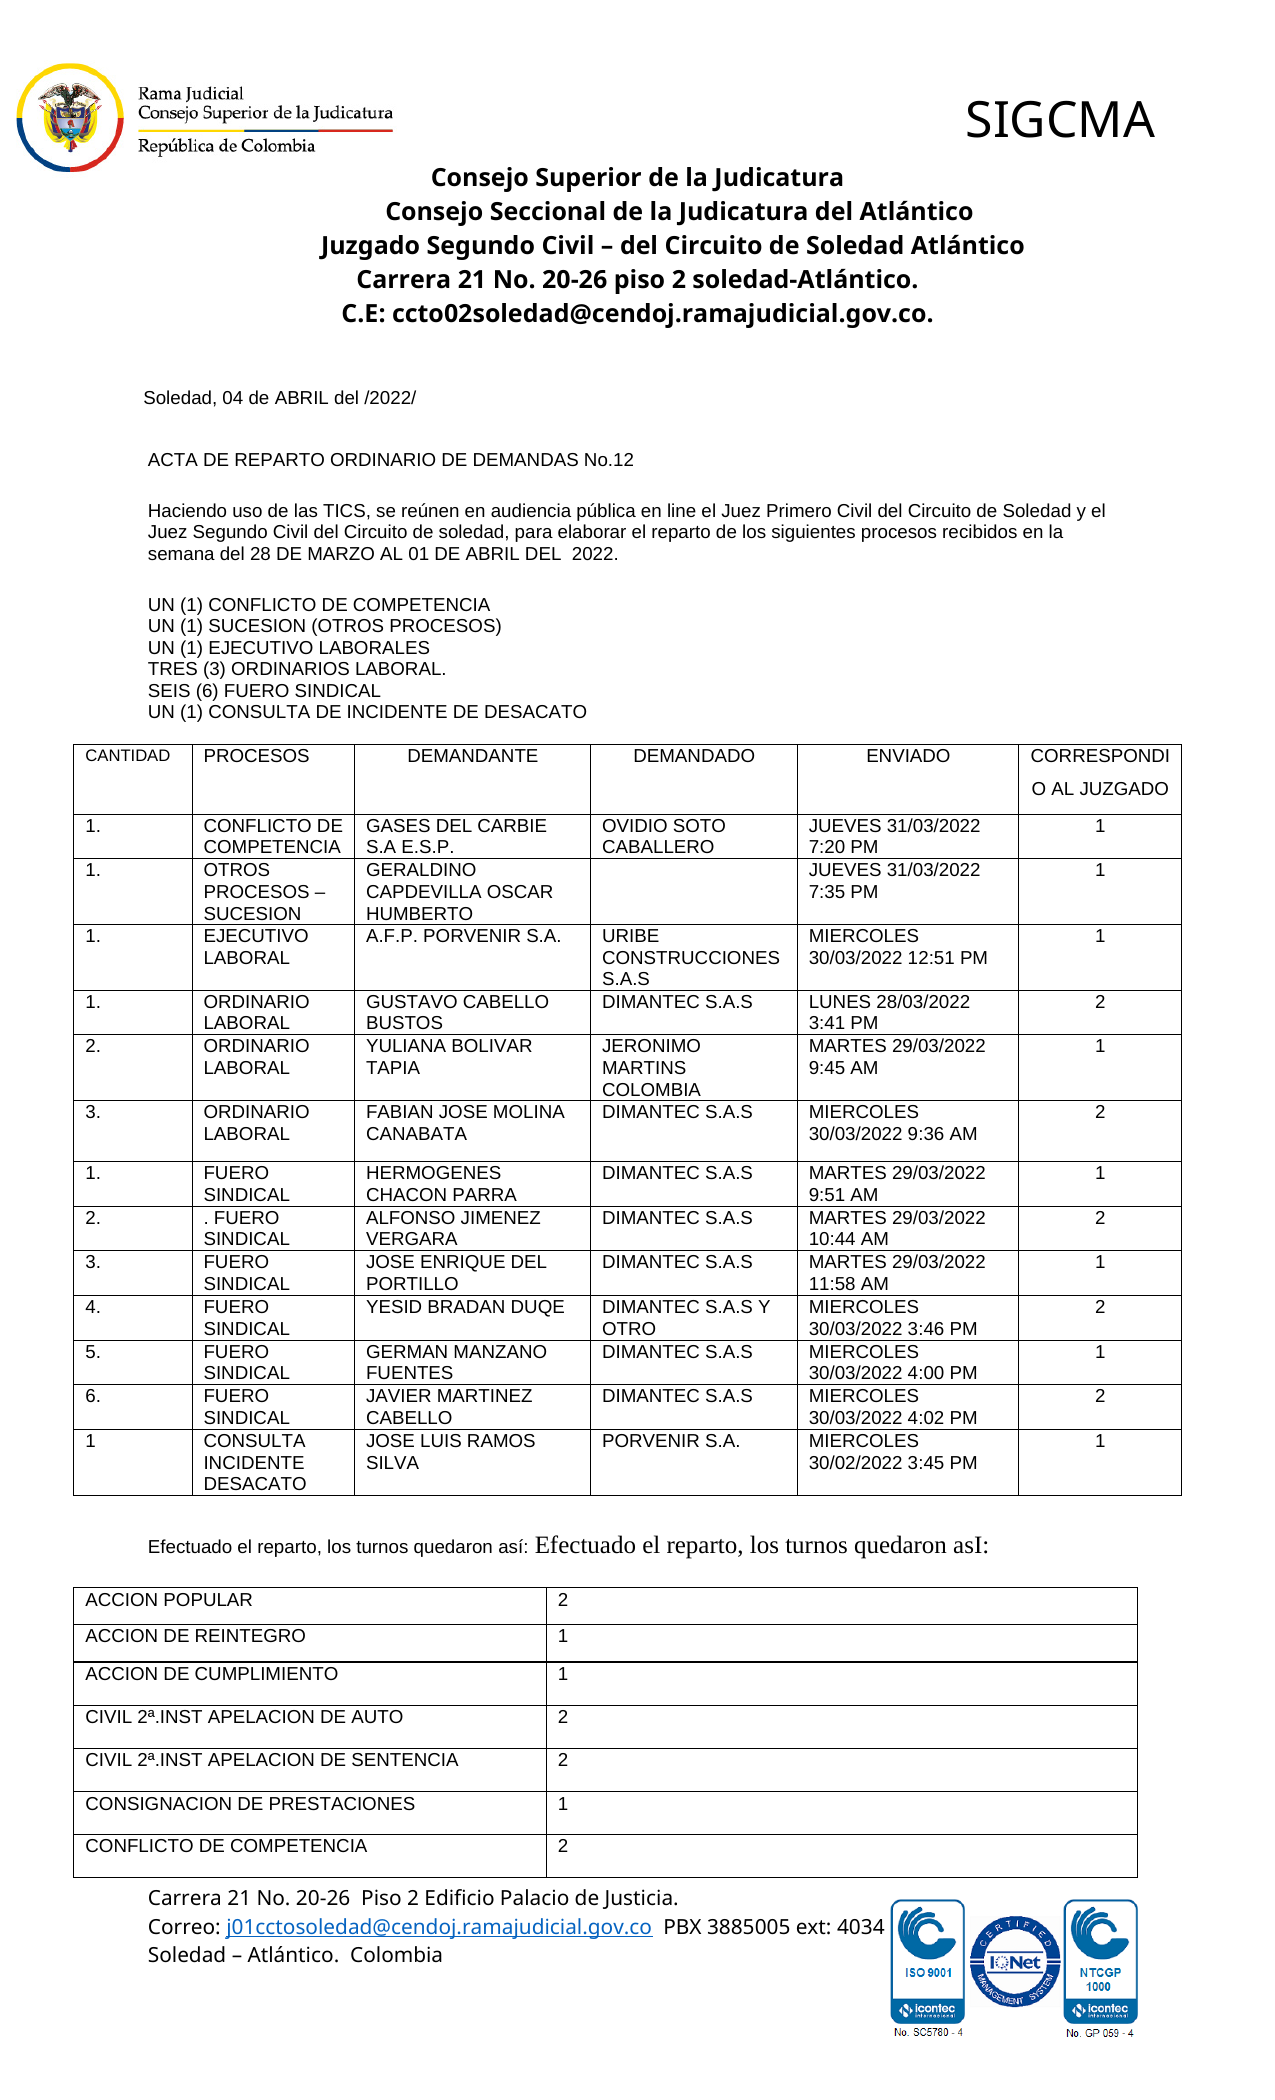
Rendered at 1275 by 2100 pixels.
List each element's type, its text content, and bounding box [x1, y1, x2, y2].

table_header 2 [547, 1588, 1137, 1624]
table_cell JOSE ENRIQUE DEL PORTILLO [355, 1251, 590, 1295]
table_cell DIMANTEC S.A.S Y OTRO [591, 1296, 797, 1339]
table_cell 2 [547, 1835, 1137, 1877]
table_cell ORDINARIO LABORAL [193, 1101, 354, 1161]
table_cell DIMANTEC S.A.S [591, 991, 797, 1034]
table_cell 1 [1019, 1430, 1181, 1495]
table_cell 1 [1019, 859, 1181, 924]
table_cell FUERO SINDICAL [193, 1162, 354, 1206]
table_cell 1 [1019, 815, 1181, 858]
table_cell ALFONSO JIMENEZ VERGARA [355, 1207, 590, 1250]
table_cell 4. [74, 1296, 192, 1339]
table_cell PORVENIR S.A. [591, 1430, 797, 1495]
table_cell 1 [1019, 1162, 1181, 1206]
table_cell 1 [547, 1625, 1137, 1661]
table_cell 2 [1019, 1296, 1181, 1339]
table_cell MIERCOLES 30/03/2022 9:36 AM [798, 1101, 1018, 1161]
table_cell ORDINARIO LABORAL [193, 1035, 354, 1100]
text Haciendo uso de las TICS, se reúnen en audiencia pública en line el Juez Primero Civil del Circuito de Soledad y el Juez Segundo Civil del Circuito de soledad, para elaborar el reparto de los siguientes procesos recibidos en la semana del 28 DE MARZO AL 01 DE ABRIL DEL 2022. [148, 499, 1127, 564]
table_cell CIVIL 2ª.INST APELACION DE AUTO [74, 1706, 546, 1748]
table_cell JERONIMO MARTINS COLOMBIA [591, 1035, 797, 1100]
table_cell MIERCOLES 30/03/2022 4:00 PM [798, 1341, 1018, 1384]
table_cell 1 [1019, 1251, 1181, 1295]
table_cell OTROS PROCESOS – SUCESION [193, 859, 354, 924]
table_cell ORDINARIO LABORAL [193, 991, 354, 1034]
table_cell FUERO SINDICAL [193, 1385, 354, 1429]
table_cell 3. [74, 1251, 192, 1295]
table_cell CONFLICTO DE COMPETENCIA [193, 815, 354, 858]
table_cell URIBE CONSTRUCCIONES S.A.S [591, 925, 797, 989]
table_cell EJECUTIVO LABORAL [193, 925, 354, 989]
table_cell MARTES 29/03/2022 10:44 AM [798, 1207, 1018, 1250]
table_header CORRESPONDIO AL JUZGADO [1019, 745, 1181, 813]
table_cell GASES DEL CARBIE S.A E.S.P. [355, 815, 590, 858]
table_cell 1. [74, 815, 192, 858]
table_cell 2 [1019, 1101, 1181, 1161]
table_cell 2 [547, 1706, 1137, 1748]
text TRES (3) ORDINARIOS LABORAL. [148, 658, 1127, 679]
table_cell 6. [74, 1385, 192, 1429]
table_cell 2 [1019, 1385, 1181, 1429]
table_header ACCION POPULAR [74, 1588, 546, 1624]
table_cell ACCION DE REINTEGRO [74, 1625, 546, 1661]
table_cell FUERO SINDICAL [193, 1251, 354, 1295]
text Efectuado el reparto, los turnos quedaron así: Efectuado el reparto, los turnos quedaron asI: [148, 1530, 1127, 1558]
table_cell 1 [1019, 1035, 1181, 1100]
table_cell 2. [74, 1035, 192, 1100]
table_cell GERALDINO CAPDEVILLA OSCAR HUMBERTO [355, 859, 590, 924]
table_cell CONSIGNACION DE PRESTACIONES [74, 1792, 546, 1834]
table_cell YESID BRADAN DUQE [355, 1296, 590, 1339]
table_cell LUNES 28/03/2022 3:41 PM [798, 991, 1018, 1034]
table_cell . FUERO SINDICAL [193, 1207, 354, 1250]
table_cell 1. [74, 1162, 192, 1206]
table_header DEMANDANTE [355, 745, 590, 813]
text UN (1) CONSULTA DE INCIDENTE DE DESACATO [148, 701, 1127, 723]
table_cell GUSTAVO CABELLO BUSTOS [355, 991, 590, 1034]
table_cell 3. [74, 1101, 192, 1161]
table_cell 2. [74, 1207, 192, 1250]
table_cell 1 [1019, 925, 1181, 989]
text UN (1) EJECUTIVO LABORALES [148, 636, 1127, 658]
table_cell 5. [74, 1341, 192, 1384]
table_cell [591, 859, 797, 924]
table_cell FUERO SINDICAL [193, 1296, 354, 1339]
table_cell CONSULTA INCIDENTE DESACATO [193, 1430, 354, 1495]
table_cell DIMANTEC S.A.S [591, 1341, 797, 1384]
table_header DEMANDADO [591, 745, 797, 813]
table_cell JAVIER MARTINEZ CABELLO [355, 1385, 590, 1429]
table_cell FUERO SINDICAL [193, 1341, 354, 1384]
table_cell DIMANTEC S.A.S [591, 1385, 797, 1429]
table_cell 1 [547, 1792, 1137, 1834]
text ACTA DE REPARTO ORDINARIO DE DEMANDAS No.12 [148, 449, 1127, 470]
table_cell FABIAN JOSE MOLINA CANABATA [355, 1101, 590, 1161]
table_cell 1. [74, 925, 192, 989]
table_cell HERMOGENES CHACON PARRA [355, 1162, 590, 1206]
table_cell 2 [1019, 991, 1181, 1034]
table_cell JUEVES 31/03/2022 7:20 PM [798, 815, 1018, 858]
table_cell 1. [74, 991, 192, 1034]
table_cell 1. [74, 859, 192, 924]
table_cell OVIDIO SOTO CABALLERO [591, 815, 797, 858]
table_cell 2 [547, 1749, 1137, 1791]
table_header CANTIDAD [74, 745, 192, 813]
table_cell 1 [1019, 1341, 1181, 1384]
text UN (1) SUCESION (OTROS PROCESOS) [148, 615, 1127, 636]
table_cell CIVIL 2ª.INST APELACION DE SENTENCIA [74, 1749, 546, 1791]
table_cell MARTES 29/03/2022 9:45 AM [798, 1035, 1018, 1100]
table_cell GERMAN MANZANO FUENTES [355, 1341, 590, 1384]
table_cell MARTES 29/03/2022 9:51 AM [798, 1162, 1018, 1206]
table_cell MIERCOLES 30/03/2022 3:46 PM [798, 1296, 1018, 1339]
table_cell MIERCOLES 30/02/2022 3:45 PM [798, 1430, 1018, 1495]
table_cell MARTES 29/03/2022 11:58 AM [798, 1251, 1018, 1295]
table_header ENVIADO [798, 745, 1018, 813]
text SEIS (6) FUERO SINDICAL [148, 679, 1127, 701]
table_cell DIMANTEC S.A.S [591, 1101, 797, 1161]
table_cell DIMANTEC S.A.S [591, 1162, 797, 1206]
table_cell JOSE LUIS RAMOS SILVA [355, 1430, 590, 1495]
table_cell MIERCOLES 30/03/2022 4:02 PM [798, 1385, 1018, 1429]
text Soledad, 04 de ABRIL del /2022/ [143, 387, 1173, 409]
table_cell DIMANTEC S.A.S [591, 1207, 797, 1250]
table_cell DIMANTEC S.A.S [591, 1251, 797, 1295]
table_cell CONFLICTO DE COMPETENCIA [74, 1835, 546, 1877]
picture [8, 53, 401, 183]
picture [887, 1896, 1148, 2048]
table_cell ACCION DE CUMPLIMIENTO [74, 1663, 546, 1705]
table_cell YULIANA BOLIVAR TAPIA [355, 1035, 590, 1100]
table_cell 1 [74, 1430, 192, 1495]
table_header PROCESOS [193, 745, 354, 813]
table_cell 1 [547, 1663, 1137, 1705]
table_cell 2 [1019, 1207, 1181, 1250]
table_cell A.F.P. PORVENIR S.A. [355, 925, 590, 989]
table_cell JUEVES 31/03/2022 7:35 PM [798, 859, 1018, 924]
table_cell MIERCOLES 30/03/2022 12:51 PM [798, 925, 1018, 989]
text UN (1) CONFLICTO DE COMPETENCIA [148, 593, 1127, 615]
